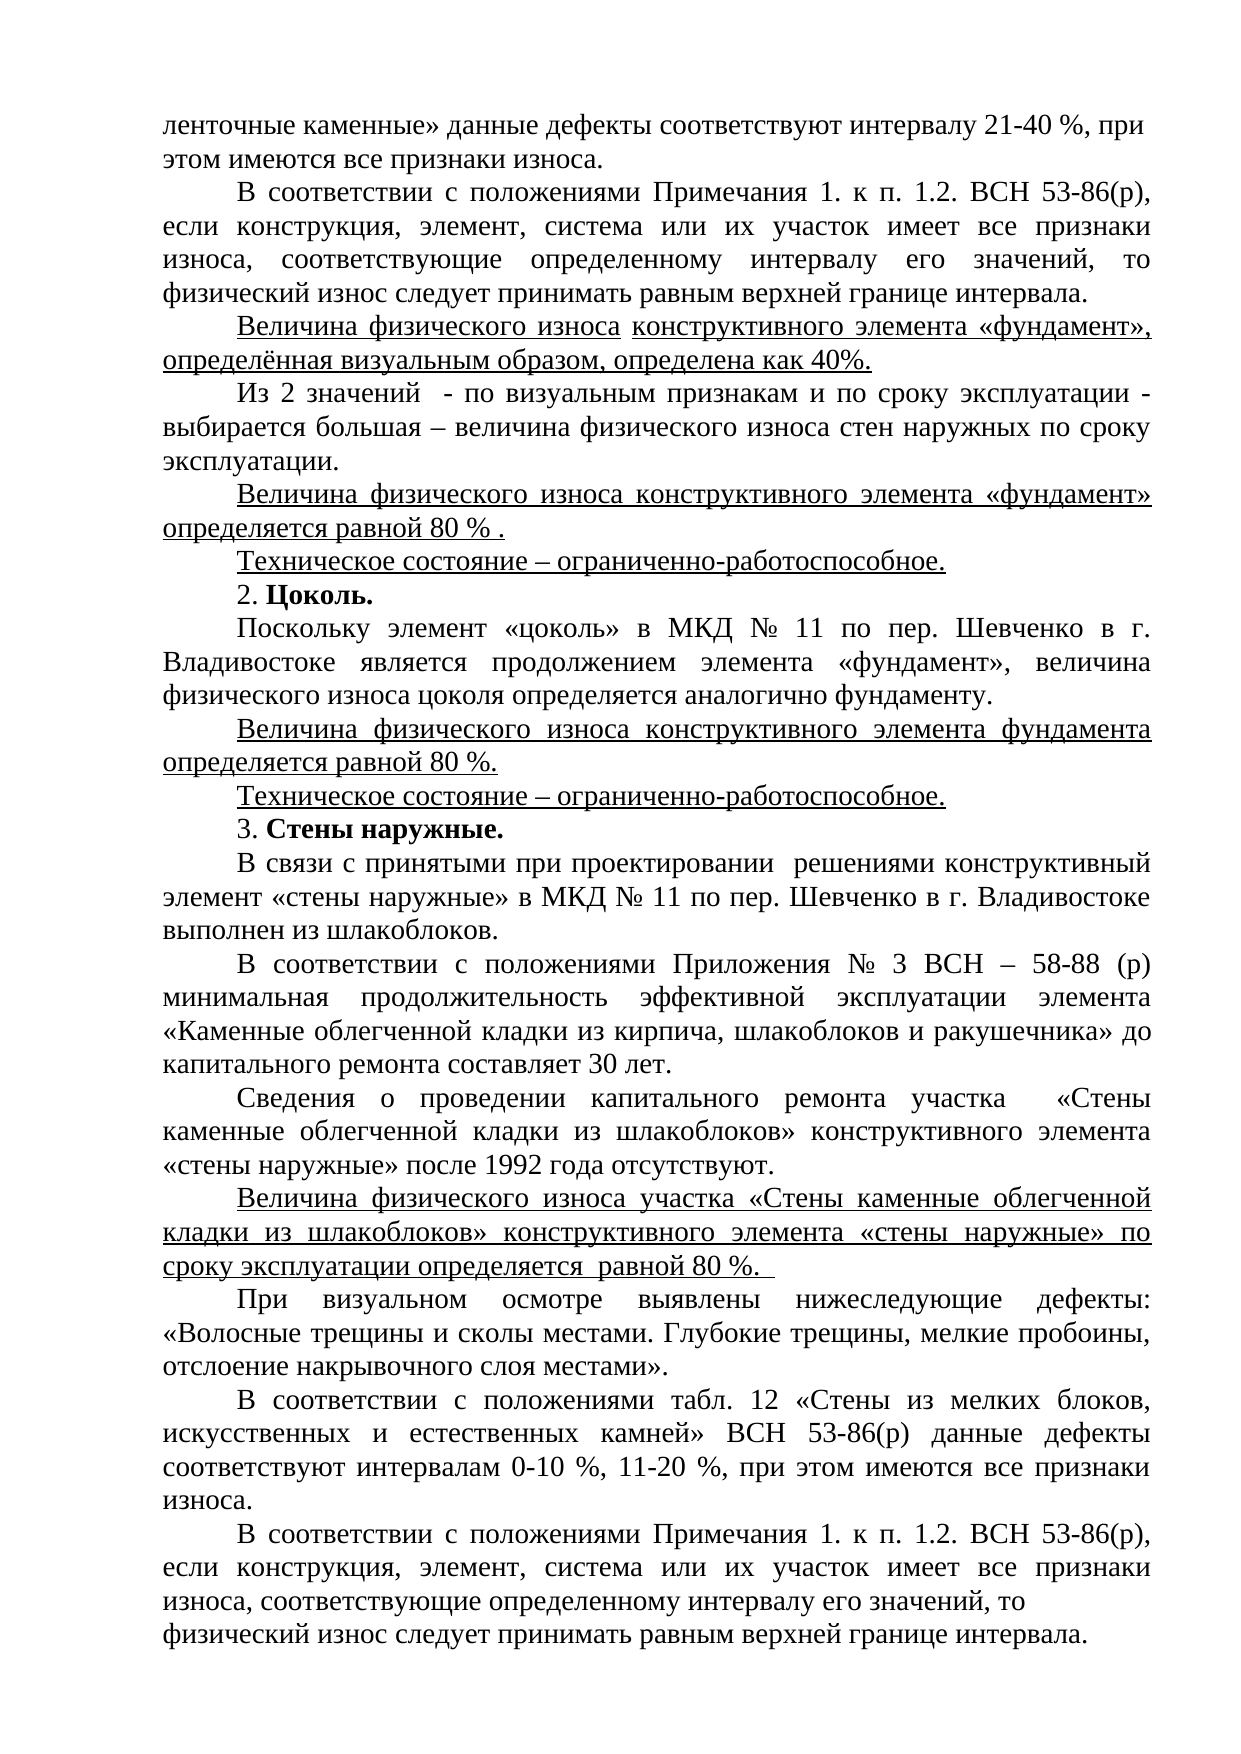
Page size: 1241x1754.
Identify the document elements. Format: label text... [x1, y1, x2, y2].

text В соответствии с положениями Приложения № 3 ВСН – 58-88 (р) минимальная продолжительность эффективной эксплуатации элемента «Каменные облегченной кладки из кирпича, шлакоблоков и ракушечника» до капитального ремонта составляет 30 лет. [162, 946, 1152, 1080]
text 3. Стены наружные. [162, 812, 1152, 845]
text ленточные каменные» данные дефекты соответствуют интервалу 21-40 %, при [162, 107, 1152, 141]
text Техническое состояние – ограниченно-работоспособное. [162, 543, 1152, 577]
text Из 2 значений - по визуальным признакам и по сроку эксплуатации - выбирается большая – величина физического износа стен наружных по сроку эксплуатации. [162, 376, 1152, 476]
text При визуальном осмотре выявлены нижеследующие дефекты: «Волосные трещины и сколы местами. Глубокие трещины, мелкие пробоины, отслоение накрывочного слоя местами». [162, 1281, 1152, 1382]
text Величина физического износа участка «Стены каменные облегченной кладки из шлакоблоков» конструктивного элемента «стены наружные» по сроку эксплуатации определяется равной 80 %. [162, 1181, 1152, 1243]
text этом имеются все признаки износа. [162, 141, 1152, 174]
text Величина физического износа конструктивного элемента фундамента определяется равной 80 %. [162, 711, 1152, 778]
text Поскольку элемент «цоколь» в МКД № 11 по пер. Шевченко в г. Владивостоке является продолжением элемента «фундамент», величина физического износа цоколя определяется аналогично фундаменту. [162, 610, 1152, 711]
text В соответствии с положениями табл. 12 «Стены из мелких блоков, искусственных и естественных камней» ВСН 53-86(р) данные дефекты соответствуют интервалам 0-10 %, 11-20 %, при этом имеются все признаки износа. [162, 1382, 1152, 1516]
text Сведения о проведении капитального ремонта участка «Стены каменные облегченной кладки из шлакоблоков» конструктивного элемента «стены наружные» после 1992 года отсутствуют. [162, 1080, 1152, 1181]
text Величина физического износа конструктивного элемента «фундамент», определённая визуальным образом, определена как 40%. [162, 308, 1152, 376]
text физический износ следует принимать равным верхней границе интервала. [162, 1617, 1152, 1650]
text В соответствии с положениями Примечания 1. к п. 1.2. ВСН 53-86(р), если конструкция, элемент, система или их участок имеет все признаки износа, соответствующие определенному интервалу его значений, то физический износ следует принимать равным верхней границе интервала. [162, 174, 1152, 308]
text Величина физического износа конструктивного элемента «фундамент» определяется равной 80 % . [162, 476, 1152, 543]
text Техническое состояние – ограниченно-работоспособное. [162, 778, 1152, 812]
text В связи с принятыми при проектировании решениями конструктивный элемент «стены наружные» в МКД № 11 по пер. Шевченко в г. Владивостоке выполнен из шлакоблоков. [162, 845, 1152, 946]
text В соответствии с положениями Примечания 1. к п. 1.2. ВСН 53-86(р), если конструкция, элемент, система или их участок имеет все признаки износа, соответствующие определенному интервалу его значений, то [162, 1516, 1152, 1617]
text Величина физического износа участка «Стены каменные облегченной кладки из шлакоблоков» конструктивного элемента «стены наружные» по сроку эксплуатации определяется равной 80 %. [162, 1244, 1152, 1281]
text 2. Цоколь. [162, 577, 1152, 610]
